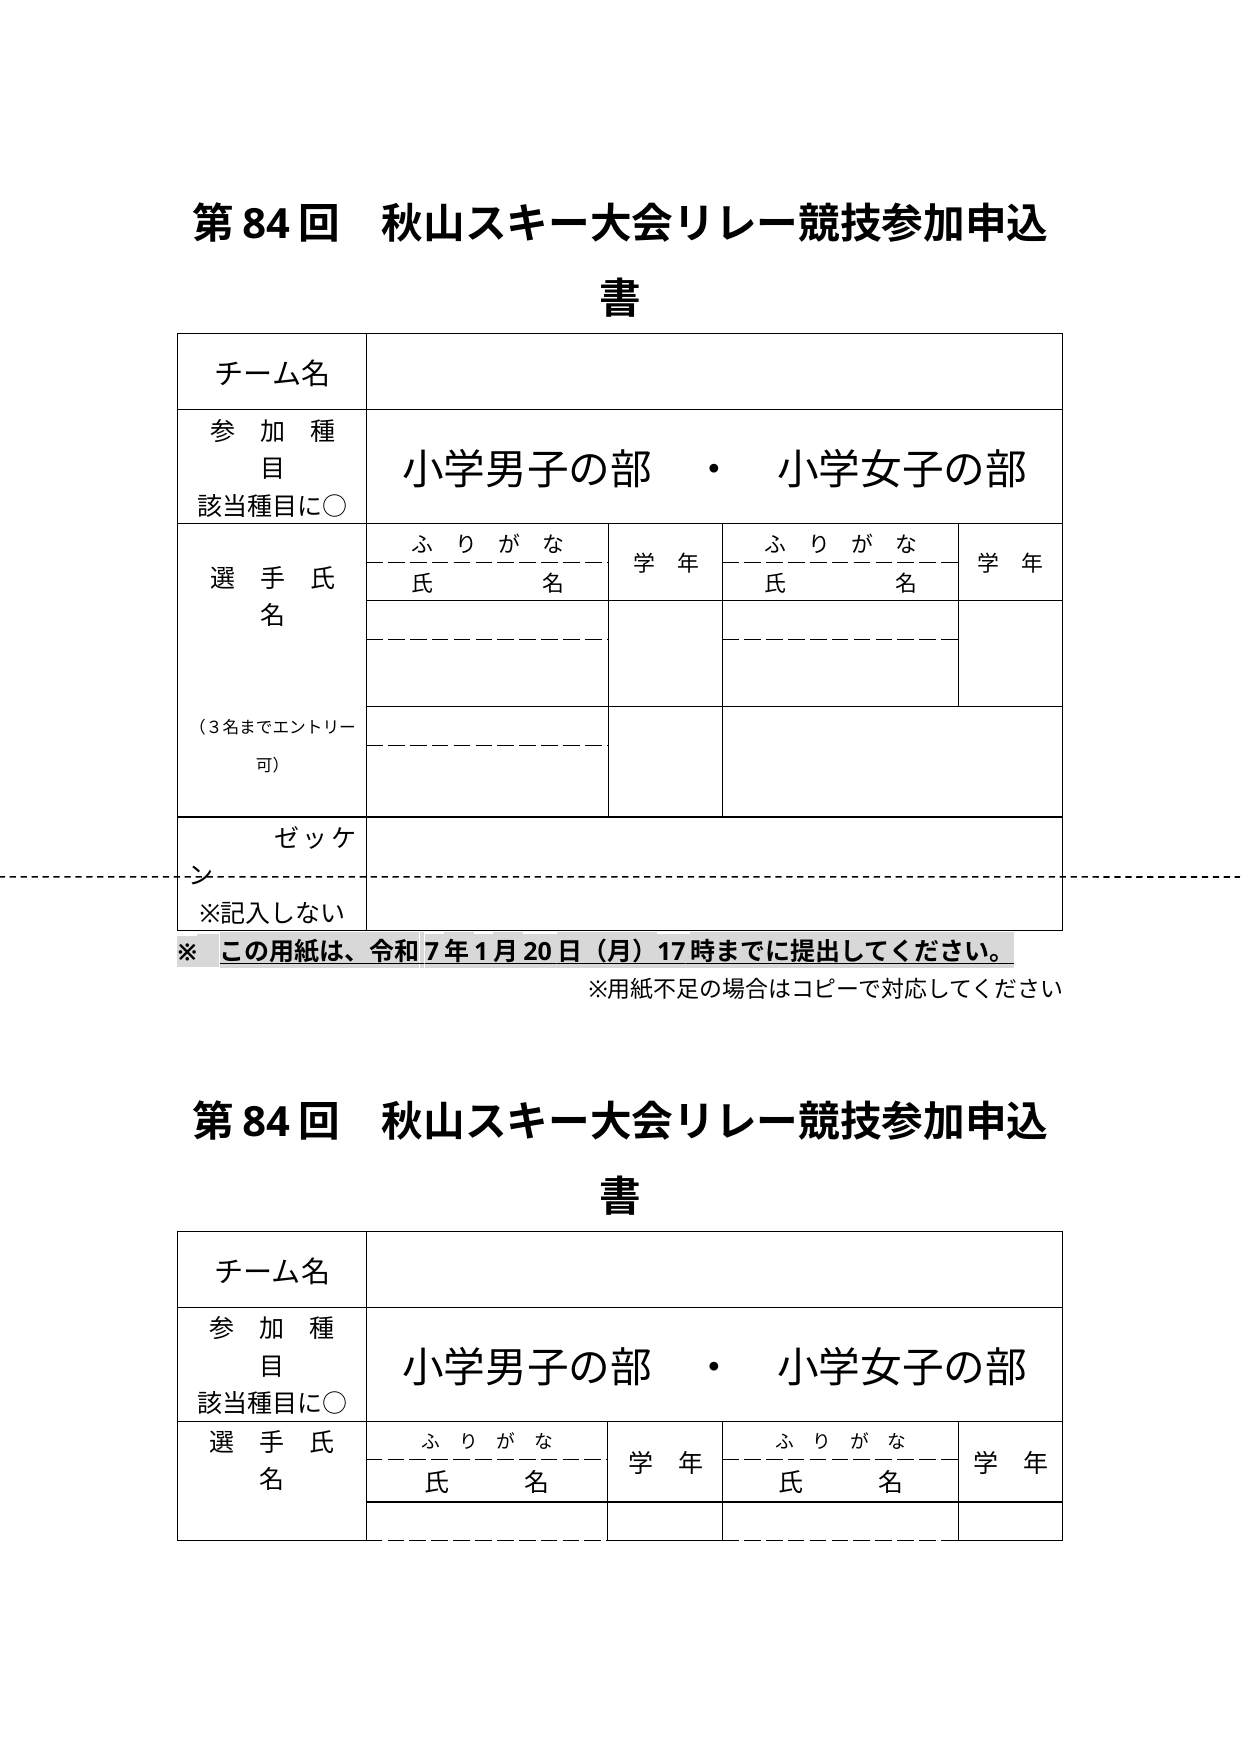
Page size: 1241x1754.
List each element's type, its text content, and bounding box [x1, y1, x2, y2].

table_cell 小学男子の部 ・ 小学女子の部 [367, 410, 1062, 523]
table_cell 選 手 氏 名 （３名までエントリー可） [178, 524, 366, 816]
text 第84回 秋山スキー大会リレー競技参加申込書 [177, 1081, 1063, 1231]
table_cell 学 年 [959, 524, 1062, 600]
text ※用紙不足の場合はコピーで対応してください [177, 968, 1063, 1006]
table_cell 小学男子の部 ・ 小学女子の部 [367, 1308, 1062, 1421]
table_cell [723, 707, 1062, 816]
table_header チーム名 [178, 334, 366, 409]
table_cell [609, 601, 722, 706]
table_cell [959, 1503, 1062, 1540]
table_cell ふ り が な [723, 524, 958, 561]
table_cell [367, 745, 608, 816]
table_cell 選 手 氏 名 （３名までエントリー可） [178, 1422, 366, 1540]
table_header チーム名 [178, 1232, 366, 1307]
table_cell ゼッケン ※記入しない [178, 818, 366, 930]
text 第84回 秋山スキー大会リレー競技参加申込書 [177, 183, 1063, 333]
table_cell [609, 707, 722, 816]
table_cell [723, 639, 958, 706]
table_cell 学 年 [608, 1422, 722, 1501]
table_cell 学 年 [959, 1422, 1062, 1501]
table_cell [608, 1503, 722, 1540]
table_cell [367, 601, 608, 639]
table_cell 氏 名 [723, 1459, 958, 1501]
table_cell ふ り が な [723, 1422, 958, 1459]
table_cell ふ り が な [367, 1422, 607, 1459]
table_cell [723, 1503, 958, 1540]
table_header [367, 334, 1062, 409]
table_cell 参 加 種 目 該当種目に○ [178, 1308, 366, 1421]
table_cell [367, 1503, 607, 1540]
text ※ この用紙は、令和7年1月20日（月）17時までに提出してください。 [177, 931, 1063, 968]
table_cell 氏 名 [367, 1459, 607, 1501]
table_header [367, 1232, 1062, 1307]
table_cell 氏 名 [723, 561, 958, 600]
table_cell [367, 707, 608, 744]
table_cell [959, 601, 1062, 706]
table_cell [723, 601, 958, 639]
table_cell 参 加 種 目 該当種目に○ [178, 410, 366, 523]
table_cell 学 年 [609, 524, 722, 600]
table_cell 氏 名 [367, 561, 608, 600]
table_cell [367, 639, 608, 706]
table_cell [367, 818, 1062, 930]
table_cell ふ り が な [367, 524, 608, 561]
